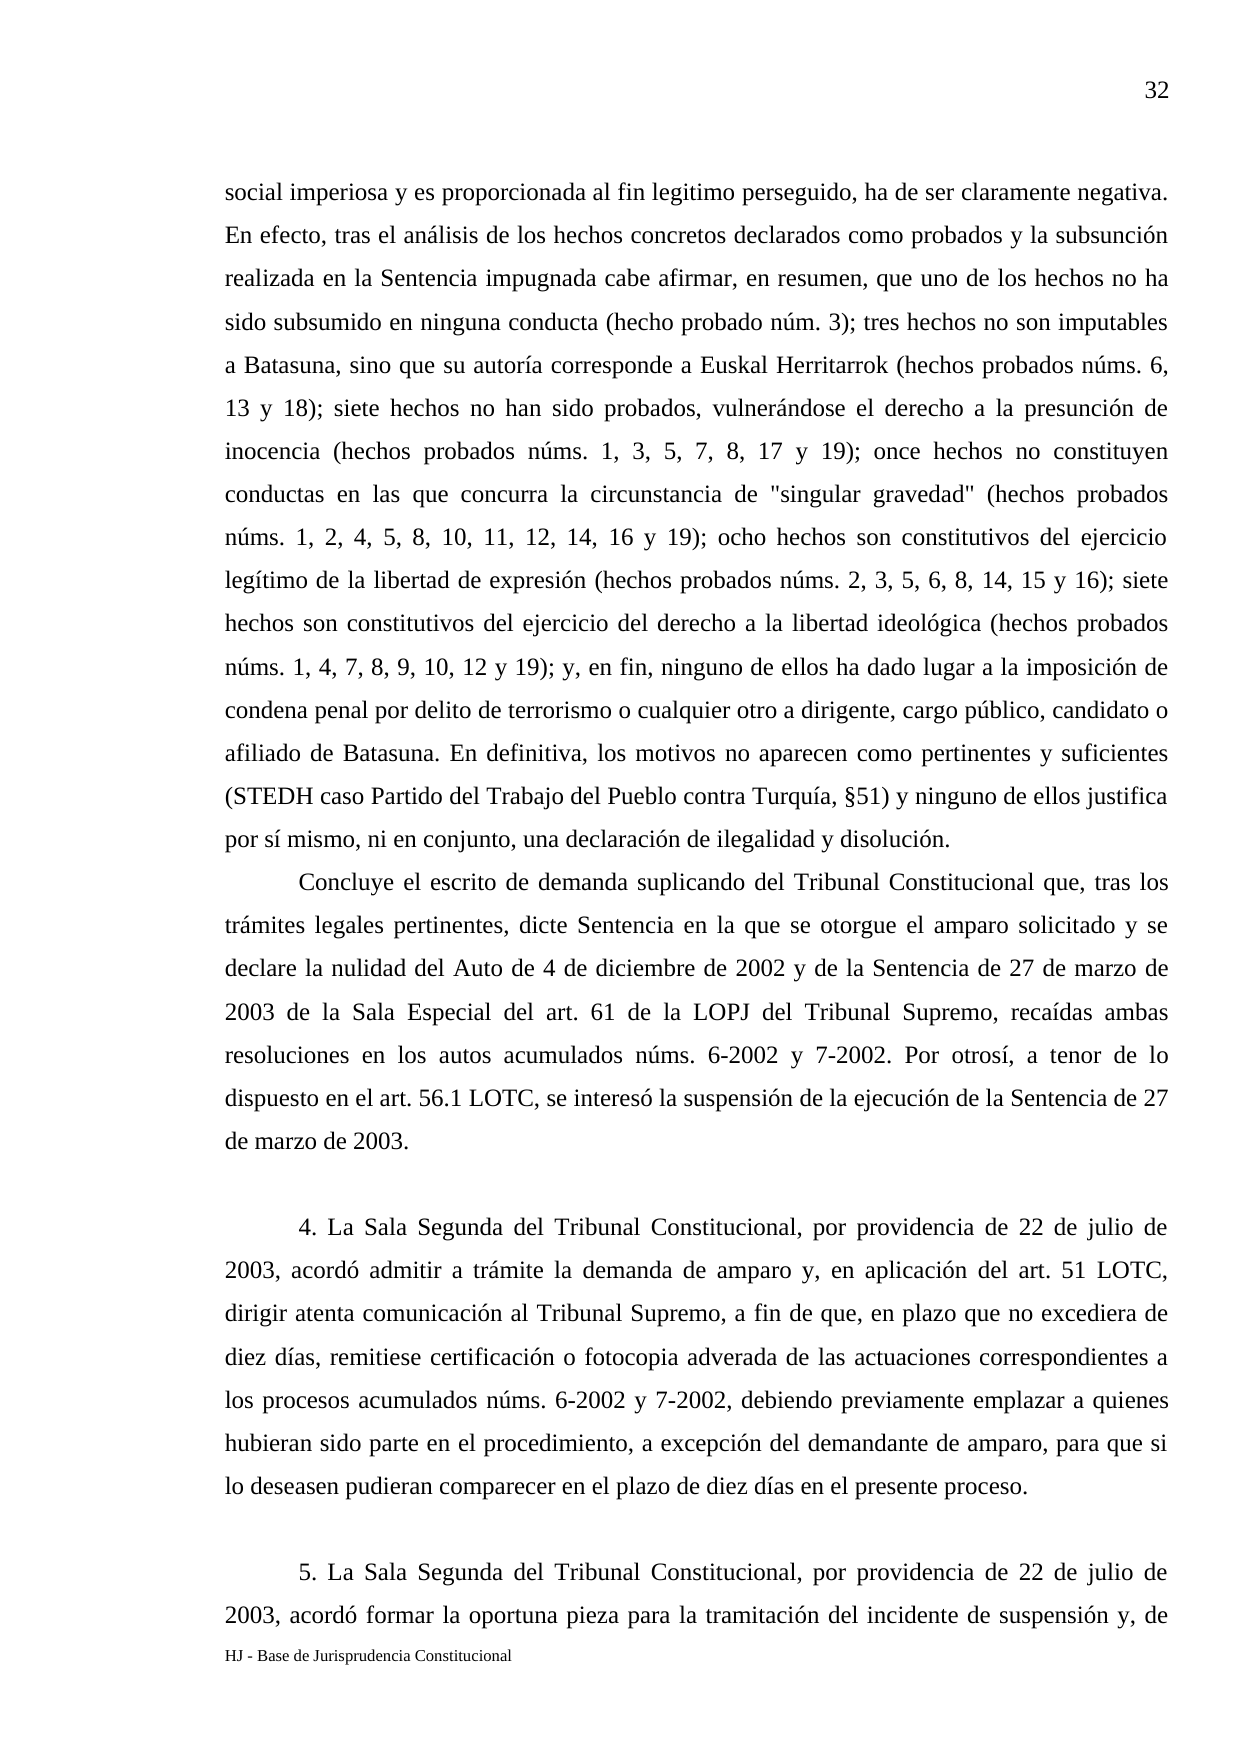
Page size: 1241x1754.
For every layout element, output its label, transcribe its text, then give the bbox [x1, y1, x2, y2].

text Concluye el escrito de demanda suplicando del Tribunal Constitucional que, tras los trámites legales pertinentes, dicte Sentencia en la que se otorgue el amparo solicitado y se declare la nulidad del Auto de 4 de diciembre de 2002 y de la Sentencia de 27 de marzo de 2003 de la Sala Especial del art. 61 de la LOPJ del Tribunal Supremo, recaídas ambas resoluciones en los autos acumulados núms. 6-2002 y 7-2002. Por otrosí, a tenor de lo dispuesto en el art. 56.1 LOTC, se interesó la suspensión de la ejecución de la Sentencia de 27 de marzo de 2003. [224, 867, 1169, 1155]
text 4. La Sala Segunda del Tribunal Constitucional, por providencia de 22 de julio de 2003, acordó admitir a trámite la demanda de amparo y, en aplicación del art. 51 LOTC, dirigir atenta comunicación al Tribunal Supremo, a fin de que, en plazo que no excediera de diez días, remitiese certificación o fotocopia adverada de las actuaciones correspondientes a los procesos acumulados núms. 6-2002 y 7-2002, debiendo previamente emplazar a quienes hubieran sido parte en el procedimiento, a excepción del demandante de amparo, para que si lo deseasen pudieran comparecer en el plazo de diez días en el presente proceso. [224, 1212, 1169, 1500]
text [224, 1557, 1169, 1629]
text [224, 177, 1169, 853]
